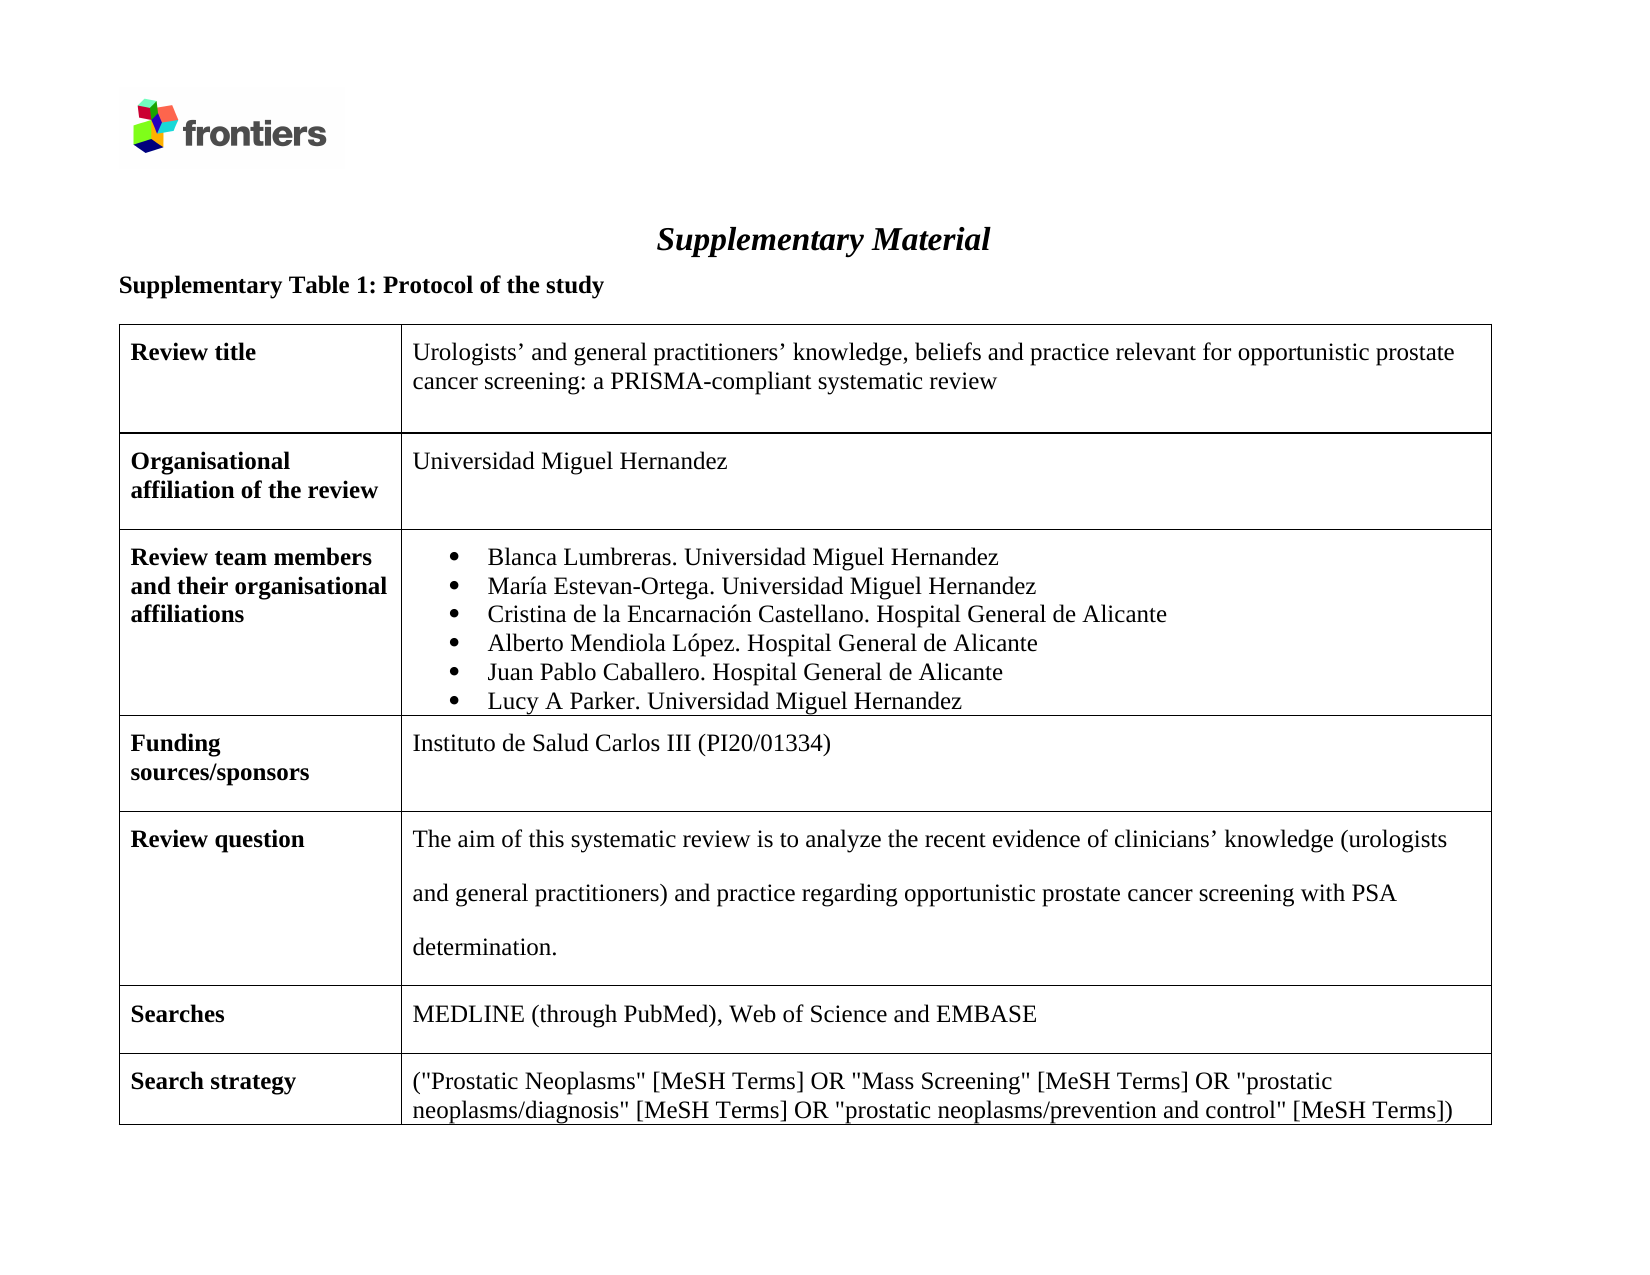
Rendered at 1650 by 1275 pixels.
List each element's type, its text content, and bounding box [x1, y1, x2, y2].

table_header Review title [120, 325, 401, 432]
table_cell Funding sources/sponsors [120, 716, 401, 811]
table_cell Instituto de Salud Carlos III (PI20/01334) [402, 716, 1491, 811]
table_header Urologists’ and general practitioners’ knowledge, beliefs and practice relevant for opportunistic prostate cancer screening: a PRISMA-compliant systematic review [402, 325, 1491, 432]
picture [118, 87, 346, 169]
table_cell MEDLINE (through PubMed), Web of Science and EMBASE [402, 986, 1491, 1053]
table_cell Search strategy [120, 1054, 401, 1124]
table_cell Universidad Miguel Hernandez [402, 434, 1491, 528]
table_cell The aim of this systematic review is to analyze the recent evidence of clinicians’ knowledge (urologists and general practitioners) and practice regarding opportunistic prostate cancer screening with PSA determination. [402, 812, 1491, 985]
table_cell Review team members and their organisational affiliations [120, 530, 401, 714]
table_cell Organisational affiliation of the review [120, 434, 401, 528]
table_cell Blanca Lumbreras. Universidad Miguel Hernandez María Estevan-Ortega. Universidad Miguel Hernandez Cristina de la Encarnación Castellano. Hospital General de Alicante Alberto Mendiola López. Hospital General de Alicante Juan Pablo Caballero. Hospital General de Alicante Lucy A Parker. Universidad Miguel Hernandez [402, 530, 1491, 714]
table_cell Review question [120, 812, 401, 985]
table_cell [402, 1054, 1491, 1124]
table_cell Searches [120, 986, 401, 1053]
text Supplementary Material [118, 219, 1531, 257]
text Supplementary Table 1: Protocol of the study [118, 270, 1531, 299]
